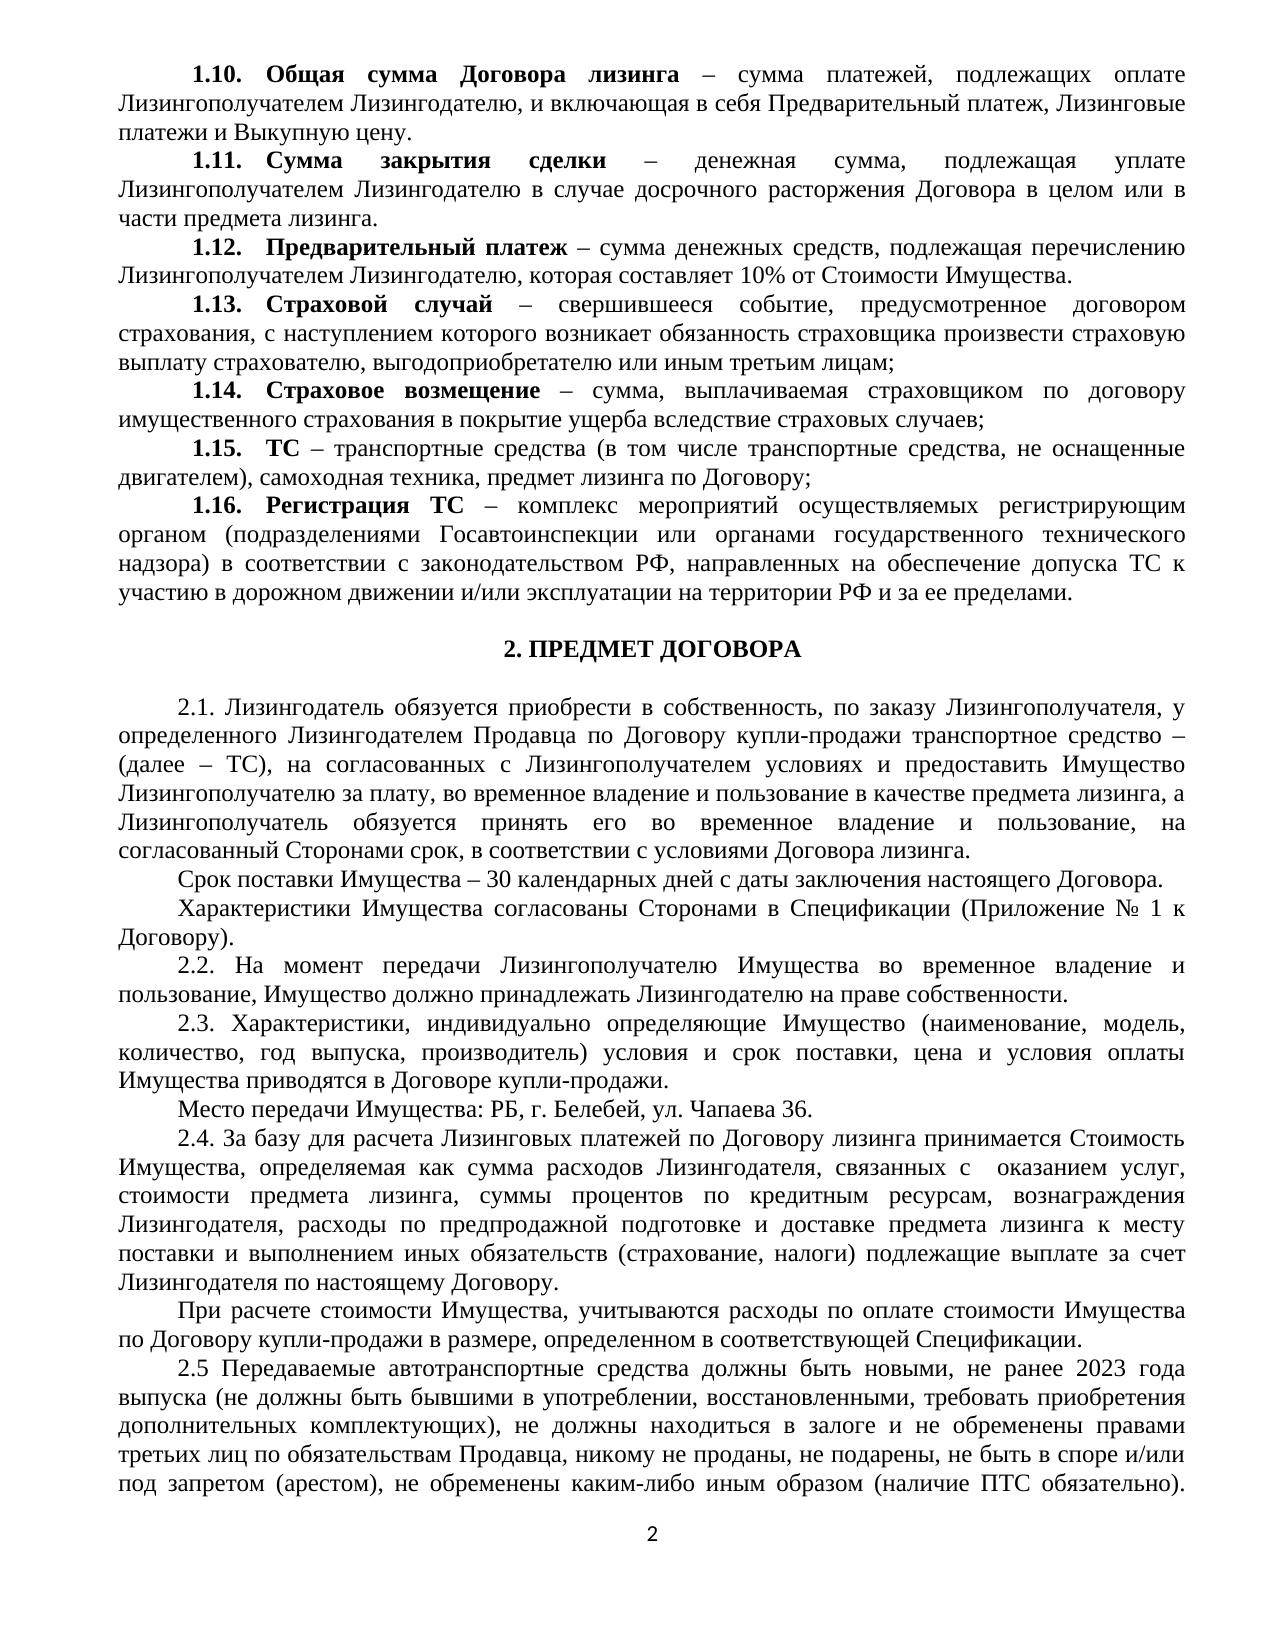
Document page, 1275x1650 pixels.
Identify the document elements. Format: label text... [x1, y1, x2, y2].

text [118, 1353, 1186, 1497]
text 2.2. На момент передачи Лизингополучателю Имущества во временное владение и пользование, Имущество должно принадлежать Лизингодателю на праве собственности. [118, 950, 1186, 1008]
text Характеристики Имущества согласованы Сторонами в Спецификации (Приложение № 1 к Договору). [118, 893, 1186, 950]
list Регистрация ТС – комплекс мероприятий осуществляемых регистрирующим органом (подразделениями Госавтоинспекции или органами государственного технического надзора) в соответствии с законодательством РФ, направленных на обеспечение допуска ТС к участию в дорожном движении и/или эксплуатации на территории РФ и за ее пределами. [118, 490, 1186, 605]
text При расчете стоимости Имущества, учитываются расходы по оплате стоимости Имущества по Договору купли-продажи в размере, определенном в соответствующей Спецификации. [118, 1295, 1186, 1353]
list Страховой случай – свершившееся событие, предусмотренное договором страхования, с наступлением которого возникает обязанность страховщика произвести страховую выплату страхователю, выгодоприобретателю или иным третьим лицам; [118, 289, 1186, 375]
text 2. ПРЕДМЕТ ДОГОВОРА [118, 634, 1186, 663]
text Место передачи Имущества: РБ, г. Белебей, ул. Чапаева 36. [118, 1094, 1186, 1123]
text Срок поставки Имущества – 30 календарных дней с даты заключения настоящего Договора. [118, 864, 1186, 893]
list Предварительный платеж – сумма денежных средств, подлежащая перечислению Лизингополучателем Лизингодателю, которая составляет 10% от Стоимости Имущества. [118, 232, 1186, 289]
text 2.1. Лизингодатель обязуется приобрести в собственность, по заказу Лизингополучателя, у определенного Лизингодателем Продавца по Договору купли-продажи транспортное средство – (далее – ТС), на согласованных с Лизингополучателем условиях и предоставить Имущество Лизингополучателю за плату, во временное владение и пользование в качестве предмета лизинга, а Лизингополучатель обязуется принять его во временное владение и пользование, на согласованный Сторонами срок, в соответствии с условиями Договора лизинга. [118, 692, 1186, 864]
list Сумма закрытия сделки – денежная сумма, подлежащая уплате Лизингополучателем Лизингодателю в случае досрочного расторжения Договора в целом или в части предмета лизинга. [118, 145, 1186, 232]
list Общая сумма Договора лизинга – сумма платежей, подлежащих оплате Лизингополучателем Лизингодателю, и включающая в себя Предварительный платеж, Лизинговые платежи и Выкупную цену. [118, 59, 1186, 145]
text 2.3. Характеристики, индивидуально определяющие Имущество (наименование, модель, количество, год выпуска, производитель) условия и срок поставки, цена и условия оплаты Имущества приводятся в Договоре купли-продажи. [118, 1008, 1186, 1094]
text 2.4. За базу для расчета Лизинговых платежей по Договору лизинга принимается Стоимость Имущества, определяемая как сумма расходов Лизингодателя, связанных с оказанием услуг, стоимости предмета лизинга, суммы процентов по кредитным ресурсам, вознаграждения Лизингодателя, расходы по предпродажной подготовке и доставке предмета лизинга к месту поставки и выполнением иных обязательств (страхование, налоги) подлежащие выплате за счет Лизингодателя по настоящему Договору. [118, 1123, 1186, 1295]
list ТС – транспортные средства (в том числе транспортные средства, не оснащенные двигателем), самоходная техника, предмет лизинга по Договору; [118, 433, 1186, 490]
list Страховое возмещение – сумма, выплачиваемая страховщиком по договору имущественного страхования в покрытие ущерба вследствие страховых случаев; [118, 375, 1186, 433]
